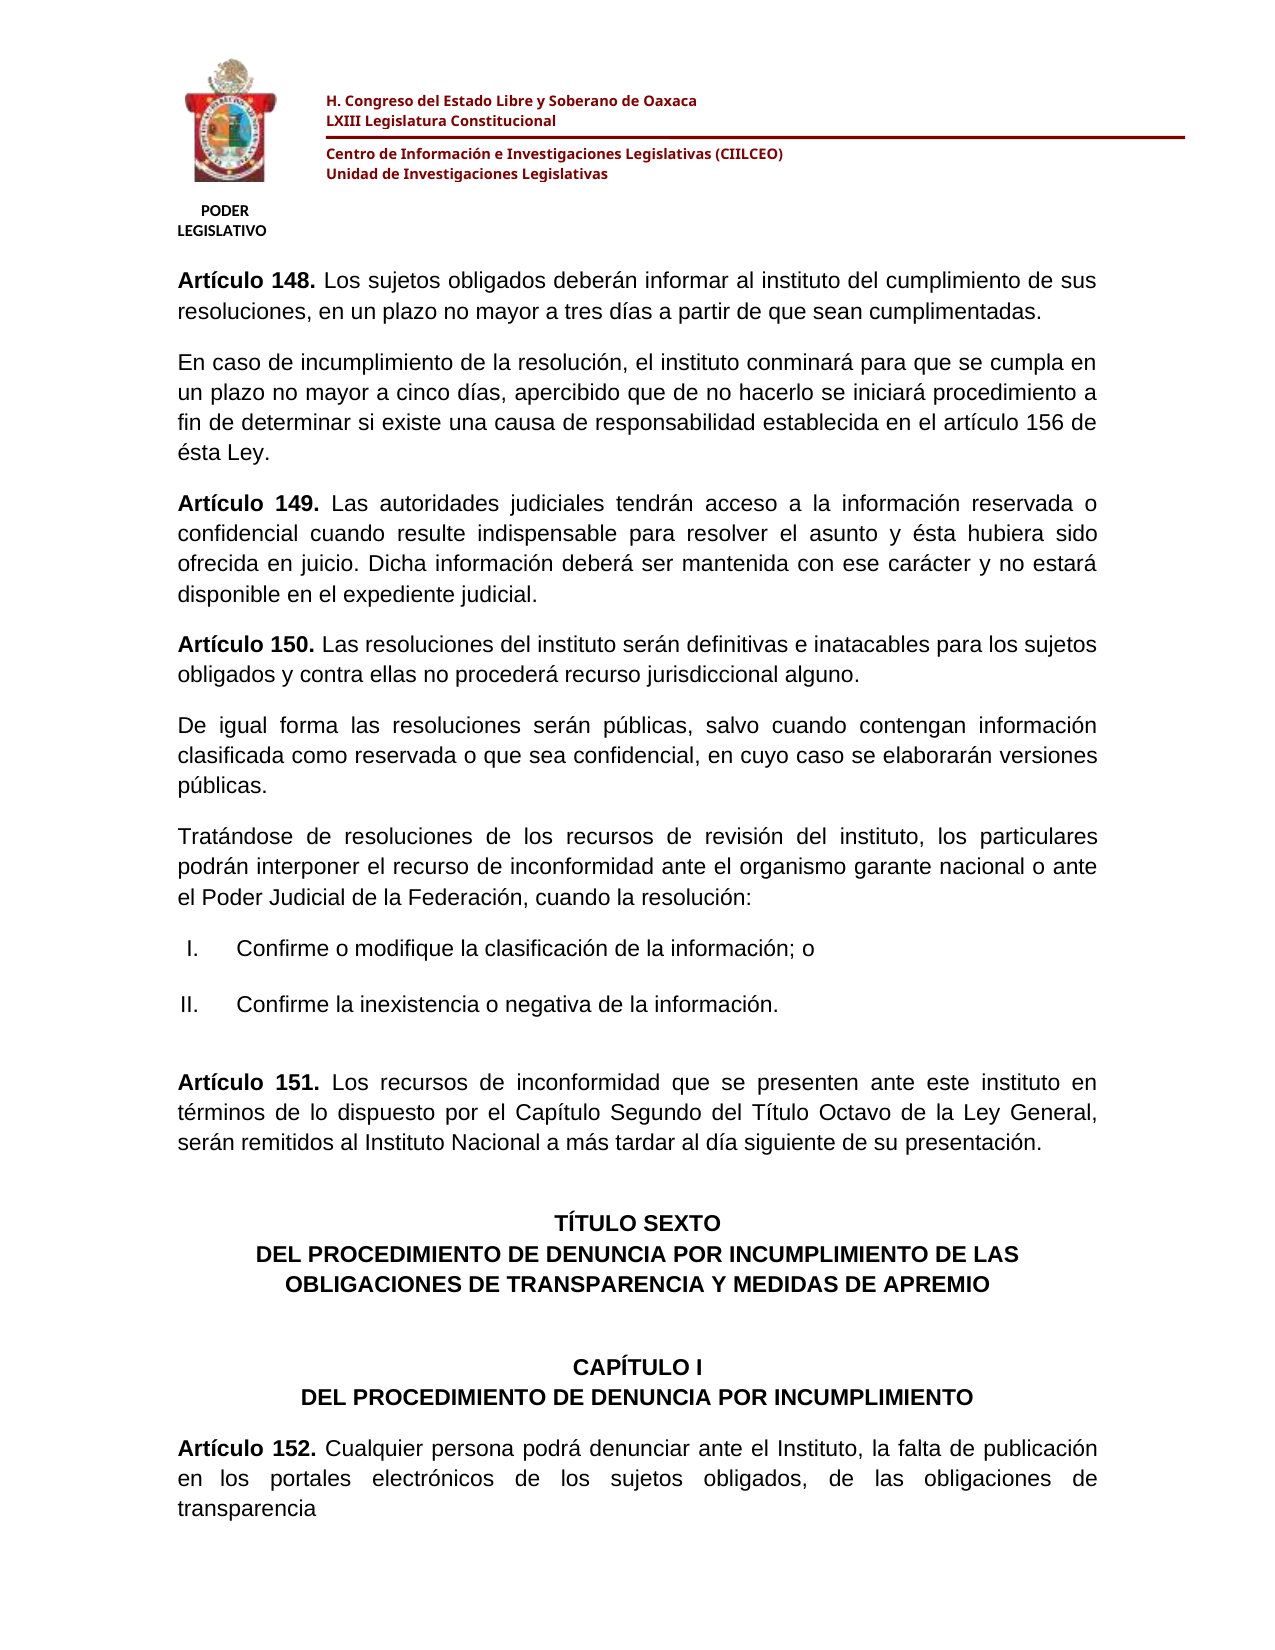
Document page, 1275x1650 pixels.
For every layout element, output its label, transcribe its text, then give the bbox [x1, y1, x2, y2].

text De igual forma las resoluciones serán públicas, salvo cuando contengan información clasificada como reservada o que sea confidencial, en cuyo caso se elaborarán versiones públicas. [177, 712, 1098, 798]
text Artículo 151. Los recursos de inconformidad que se presenten ante este instituto en términos de lo dispuesto por el Capítulo Segundo del Título Octavo de la Ley General, serán remitidos al Instituto Nacional a más tardar al día siguiente de su presentación. [177, 1068, 1098, 1155]
text DEL PROCEDIMIENTO DE DENUNCIA POR INCUMPLIMIENTO [215, 1384, 1060, 1410]
subtitle TÍTULO SEXTO [215, 1210, 1060, 1237]
text En caso de incumplimiento de la resolución, el instituto conminará para que se cumpla en un plazo no mayor a cinco días, apercibido que de no hacerlo se iniciará procedimiento a fin de determinar si existe una causa de responsabilidad establecida en el artículo 156 de ésta Ley. [177, 348, 1098, 466]
text Artículo 150. Las resoluciones del instituto serán definitivas e inatacables para los sujetos obligados y contra ellas no procederá recurso jurisdiccional alguno. [177, 631, 1098, 687]
picture [185, 58, 277, 182]
list Confirme o modifique la clasificación de la información; o [186, 934, 1114, 961]
text Tratándose de resoluciones de los recursos de revisión del instituto, los particulares podrán interponer el recurso de inconformidad ante el organismo garante nacional o ante el Poder Judicial de la Federación, cuando la resolución: [177, 823, 1098, 910]
text Artículo 152. Cualquier persona podrá denunciar ante el Instituto, la falta de publicación en los portales electrónicos de los sujetos obligados, de las obligaciones de transparencia [177, 1435, 1098, 1522]
text Artículo 149. Las autoridades judiciales tendrán acceso a la información reservada o confidencial cuando resulte indispensable para resolver el asunto y ésta hubiera sido ofrecida en juicio. Dicha información deberá ser mantenida con ese carácter y no estará disponible en el expediente judicial. [177, 490, 1098, 607]
text CAPÍTULO I [215, 1353, 1060, 1380]
list Confirme la inexistencia o negativa de la información. [180, 991, 1114, 1018]
text Artículo 148. Los sujetos obligados deberán informar al instituto del cumplimiento de sus resoluciones, en un plazo no mayor a tres días a partir de que sean cumplimentadas. [177, 267, 1098, 324]
text DEL PROCEDIMIENTO DE DENUNCIA POR INCUMPLIMIENTO DE LAS OBLIGACIONES DE TRANSPARENCIA Y MEDIDAS DE APREMIO [215, 1241, 1060, 1297]
